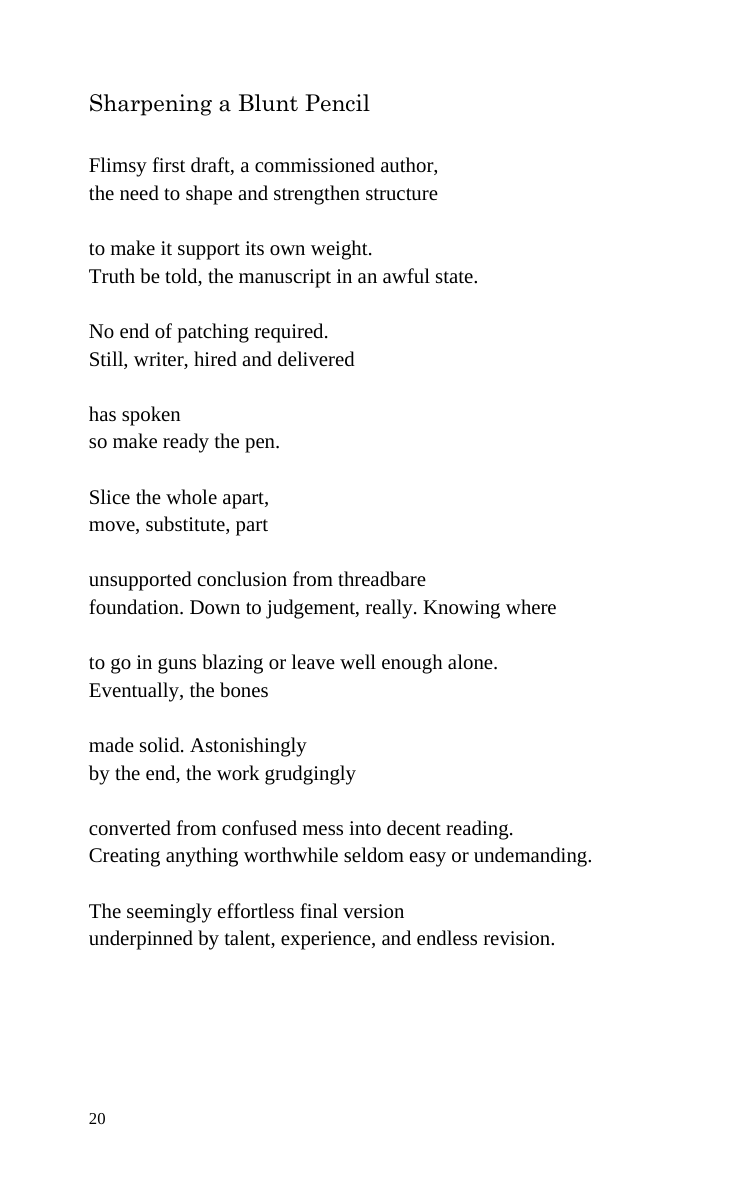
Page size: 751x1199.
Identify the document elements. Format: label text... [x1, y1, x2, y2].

text underpinned by talent, experience, and endless revision. [89, 926, 644, 950]
text No end of patching required. [89, 319, 644, 343]
text unsupported conclusion from threadbare [89, 567, 644, 591]
text Flimsy first draft, a commissioned author, [89, 153, 644, 177]
text Slice the whole apart, [89, 484, 644, 509]
text foundation. Down to judgement, really. Knowing where [89, 595, 644, 619]
text Still, writer, hired and delivered [89, 347, 644, 371]
text has spoken [89, 402, 644, 426]
text to make it support its own weight. [89, 236, 644, 260]
text move, substitute, part [89, 512, 644, 536]
text converted from confused mess into decent reading. [89, 816, 644, 840]
text Eventually, the bones [89, 678, 644, 702]
text so make ready the pen. [89, 429, 644, 453]
text by the end, the work grudgingly [89, 761, 644, 785]
text to go in guns blazing or leave well enough alone. [89, 650, 644, 674]
text Truth be told, the manuscript in an awful state. [89, 264, 644, 288]
text made solid. Astonishingly [89, 733, 644, 757]
text the need to shape and strengthen structure [89, 181, 644, 205]
text Creating anything worthwhile seldom easy or undemanding. [89, 843, 644, 867]
text The seemingly effortless final version [89, 899, 644, 923]
subtitle Sharpening a Blunt Pencil [89, 89, 644, 116]
